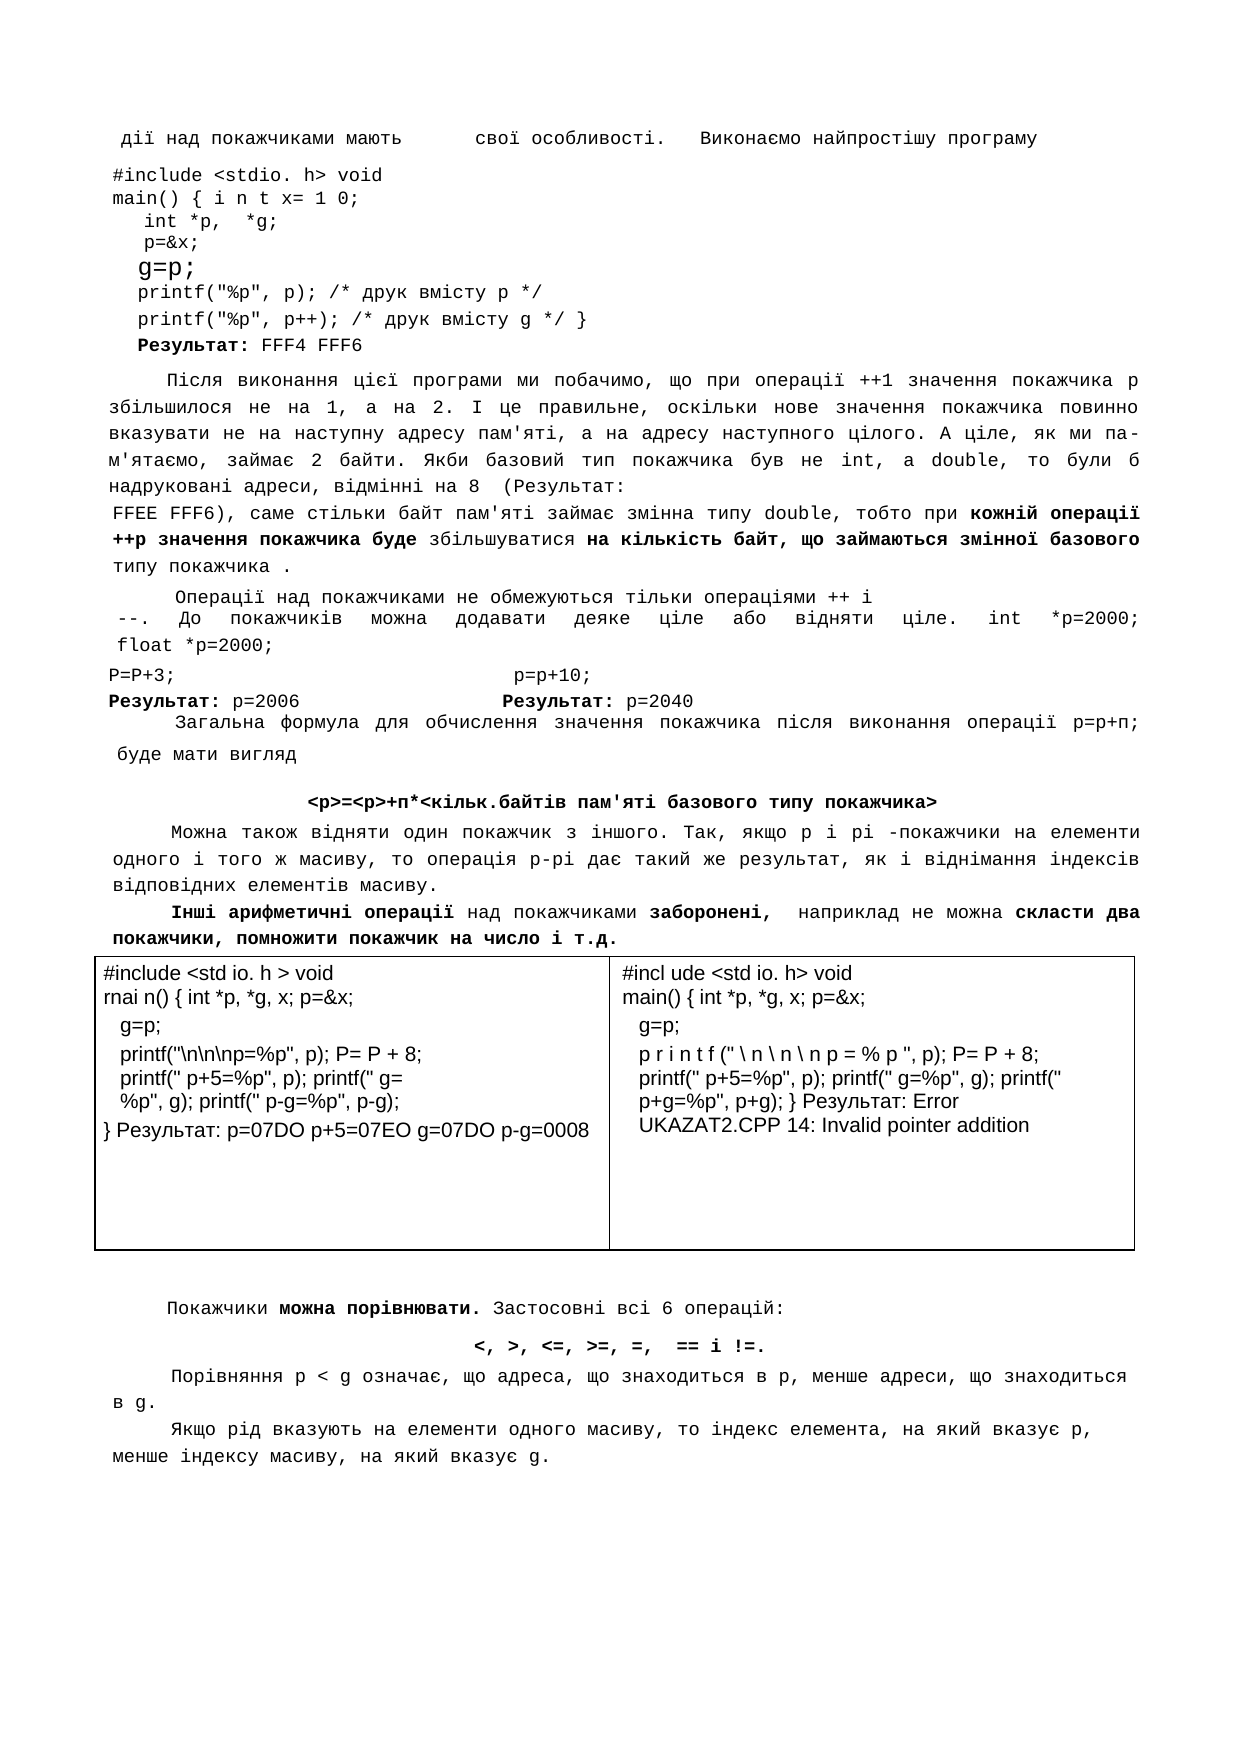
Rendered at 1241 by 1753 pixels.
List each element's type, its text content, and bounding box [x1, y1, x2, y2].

text printf("%p", p); /* друк вмісту p */ printf("%p", p++); /* друк вмісту g */ } Результат: FFF4 FFF6 [137, 283, 640, 357]
text Після виконання цієї програми ми побачимо, що при операції ++1 значення покажчика р збільшилося не на 1, а на 2. І це правильне, оскільки нове значення покажчика повинно вказувати не на наступну адресу пам'яті, а на адресу наступного цілого. А ціле, як ми пам'ятаємо, займає 2 байти. Якби базовий тип покажчика був не int, a double, то були б надруковані адреси, відмінні на 8 (Результат: [108, 371, 1140, 498]
table_header #include <std io. h > void rnai n() { int *p, *g, x; p=&x; g=p; printf("\n\n\np=%p", p); P= P + 8; printf(" p+5=%p", p); printf(" g=%p", g); printf(" p-g=%p", p-g); } Результат: p=07DO p+5=07EO g=07DO p-g=0008 [96, 957, 609, 1249]
text <, >, <=, >=, =, == і !=. [100, 1337, 1140, 1358]
text FFEE FFF6), саме стільки байт пам'яті займає змінна типу double, тобто при кожній операції ++р значення покажчика буде збільшуватися на кількість байт, що займаються змінної базового типу покажчика . [112, 504, 1140, 578]
text --. До покажчиків можна додавати деяке ціле або відняти ціле. int *p=2000; float *p=2000; [117, 609, 1140, 657]
text Загальна формула для обчислення значення покажчика після виконання операції р=р+п; буде мати вигляд [117, 713, 1140, 766]
table_header #incl ude <std io. h> void main() { int *p, *g, x; p=&x; g=p; p r і n t f (" \ n \ n \ n p = % p ", p); P= P + 8; printf(" p+5=%p", p); printf(" g=%p", g); printf(" p+g=%p", p+g); } Результат: Error UKAZAT2.CPP 14: Invalid pointer addition [610, 957, 1134, 1249]
text Результат: р=2006 Результат: р=2040 [108, 691, 1140, 713]
text Можна також відняти один покажчик з іншого. Так, якщо р і pi -покажчики на елементи одного і того ж масиву, то операція р-рі дає такий же результат, як і віднімання індексів відповідних елементів масиву. [112, 823, 1140, 897]
text Інші арифметичні операції над покажчиками заборонені, наприклад не можна скласти два покажчики, помножити покажчик на число і т.д. [112, 902, 1140, 950]
text p=&x; [121, 233, 1140, 254]
text Порівняння р < g означає, що адреса, що знаходиться в р, менше адреси, що знаходиться в g. [112, 1367, 1140, 1414]
text #include <stdio. h> void main() { і n t x= 1 0; [112, 166, 411, 210]
text дії над покажчиками мають свої особливості. Виконаємо найпростішу програму [121, 129, 1140, 150]
text int *p, *g; [121, 212, 1140, 233]
text Якщо рід вказують на елементи одного масиву, то індекс елемента, на який вказує р, менше індексу масиву, на який вказує g. [112, 1420, 1140, 1468]
text Операції над покажчиками не обмежуються тільки операціями ++ і [117, 587, 1140, 609]
text <р>=<р>+п*<кільк.байтів пам'яті базового типу покажчика> [104, 793, 1140, 814]
text Р=Р+3; р=р+10; [108, 666, 1140, 687]
text Покажчики можна порівнювати. Застосовні всі 6 операцій: [167, 1299, 1140, 1320]
text g=p; [137, 254, 1140, 283]
